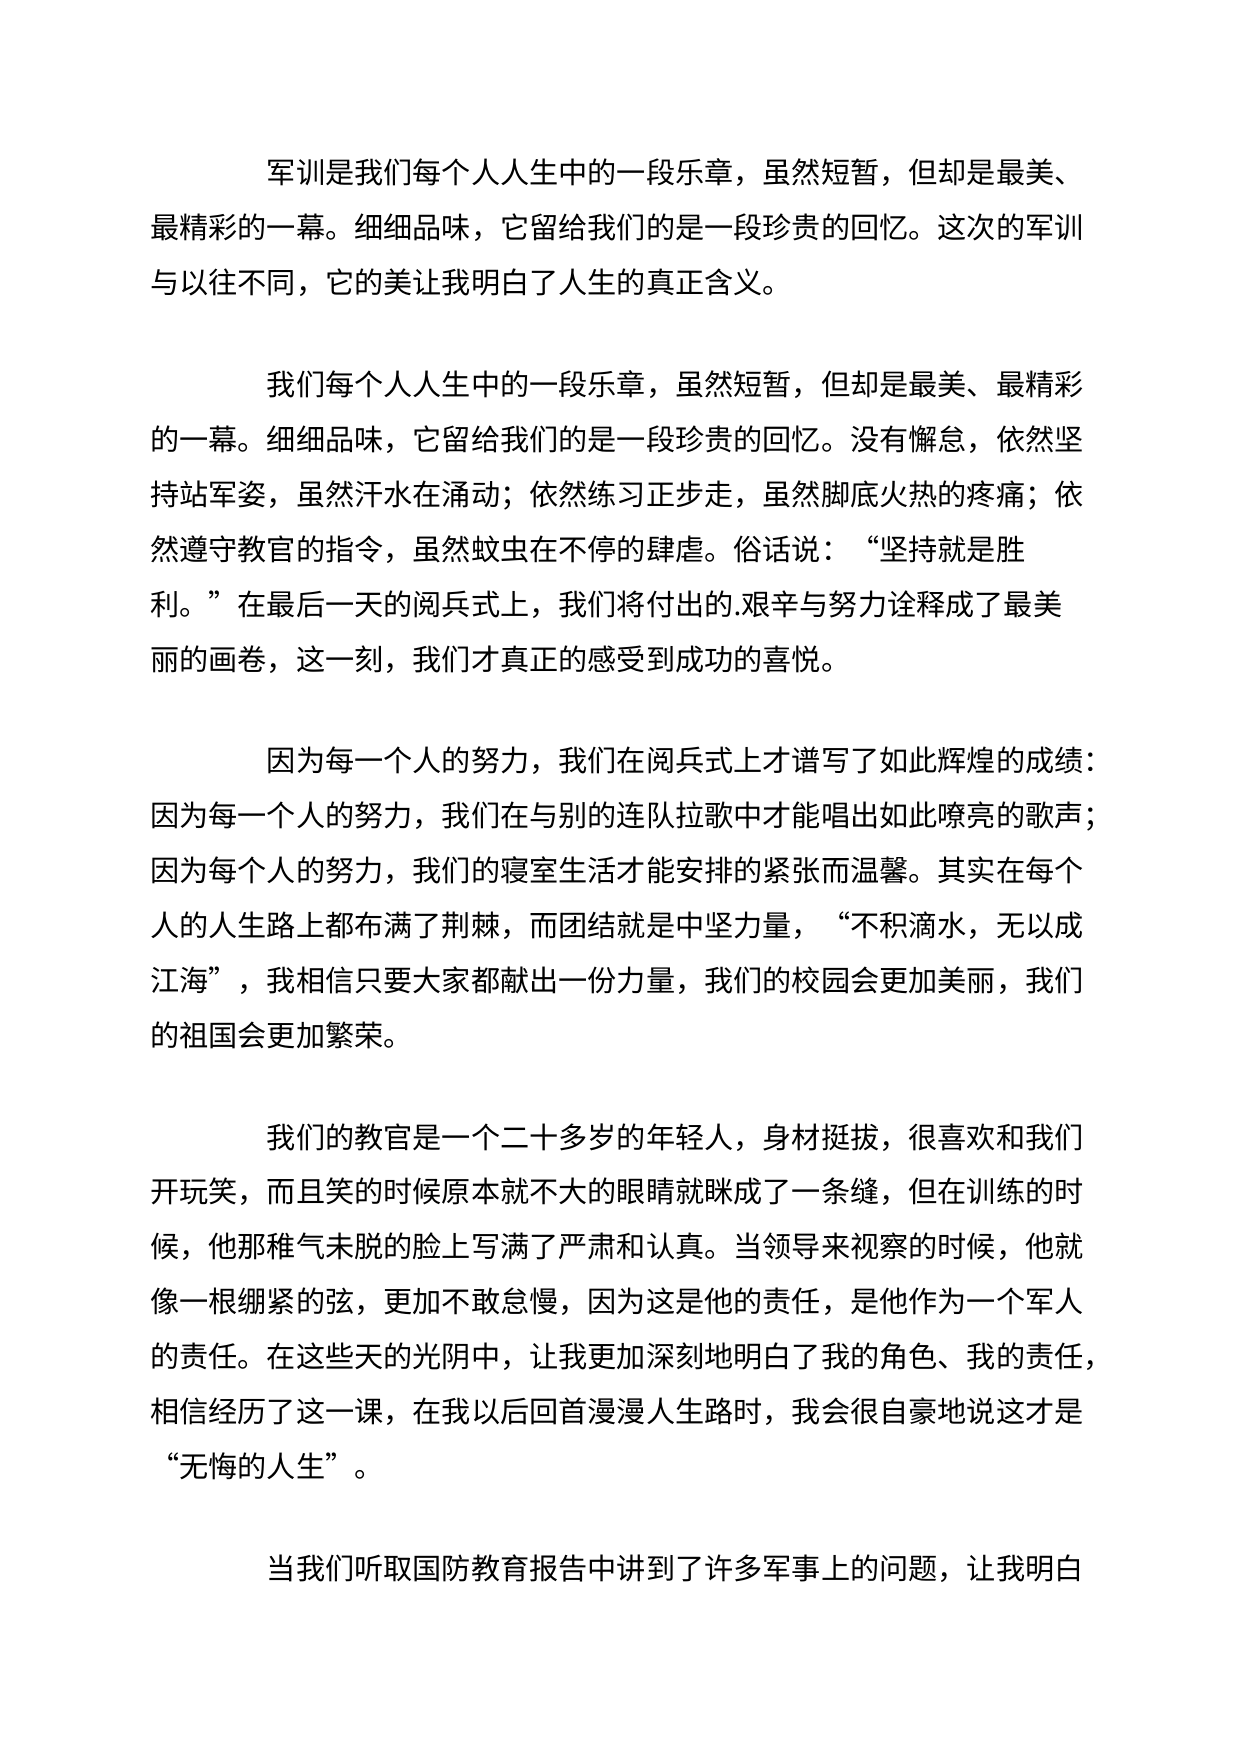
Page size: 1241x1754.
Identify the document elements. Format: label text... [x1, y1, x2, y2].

text 我们每个人人生中的一段乐章，虽然短暂，但却是最美、最精彩的一幕。细细品味，它留给我们的是一段珍贵的回忆。没有懈怠，依然坚持站军姿，虽然汗水在涌动；依然练习正步走，虽然脚底火热的疼痛；依然遵守教官的指令，虽然蚊虫在不停的肆虐。俗话说：“坚持就是胜利。”在最后一天的阅兵式上，我们将付出的.艰辛与努力诠释成了最美丽的画卷，这一刻，我们才真正的感受到成功的喜悦。 [150, 362, 1090, 678]
text 因为每一个人的努力，我们在阅兵式上才谱写了如此辉煌的成绩：因为每一个人的努力，我们在与别的连队拉歌中才能唱出如此嘹亮的歌声；因为每个人的努力，我们的寝室生活才能安排的紧张而温馨。其实在每个人的人生路上都布满了荆棘，而团结就是中坚力量，“不积滴水，无以成江海”，我相信只要大家都献出一份力量，我们的校园会更加美丽，我们的祖国会更加繁荣。 [150, 738, 1090, 1055]
text 军训是我们每个人人生中的一段乐章，虽然短暂，但却是最美、最精彩的一幕。细细品味，它留给我们的是一段珍贵的回忆。这次的军训与以往不同，它的美让我明白了人生的真正含义。 [150, 150, 1090, 302]
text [150, 1545, 1090, 1588]
text 我们的教官是一个二十多岁的年轻人，身材挺拔，很喜欢和我们开玩笑，而且笑的时候原本就不大的眼睛就眯成了一条缝，但在训练的时候，他那稚气未脱的脸上写满了严肃和认真。当领导来视察的时候，他就像一根绷紧的弦，更加不敢怠慢，因为这是他的责任，是他作为一个军人的责任。在这些天的光阴中，让我更加深刻地明白了我的角色、我的责任，相信经历了这一课，在我以后回首漫漫人生路时，我会很自豪地说这才是“无悔的人生”。 [150, 1114, 1090, 1486]
